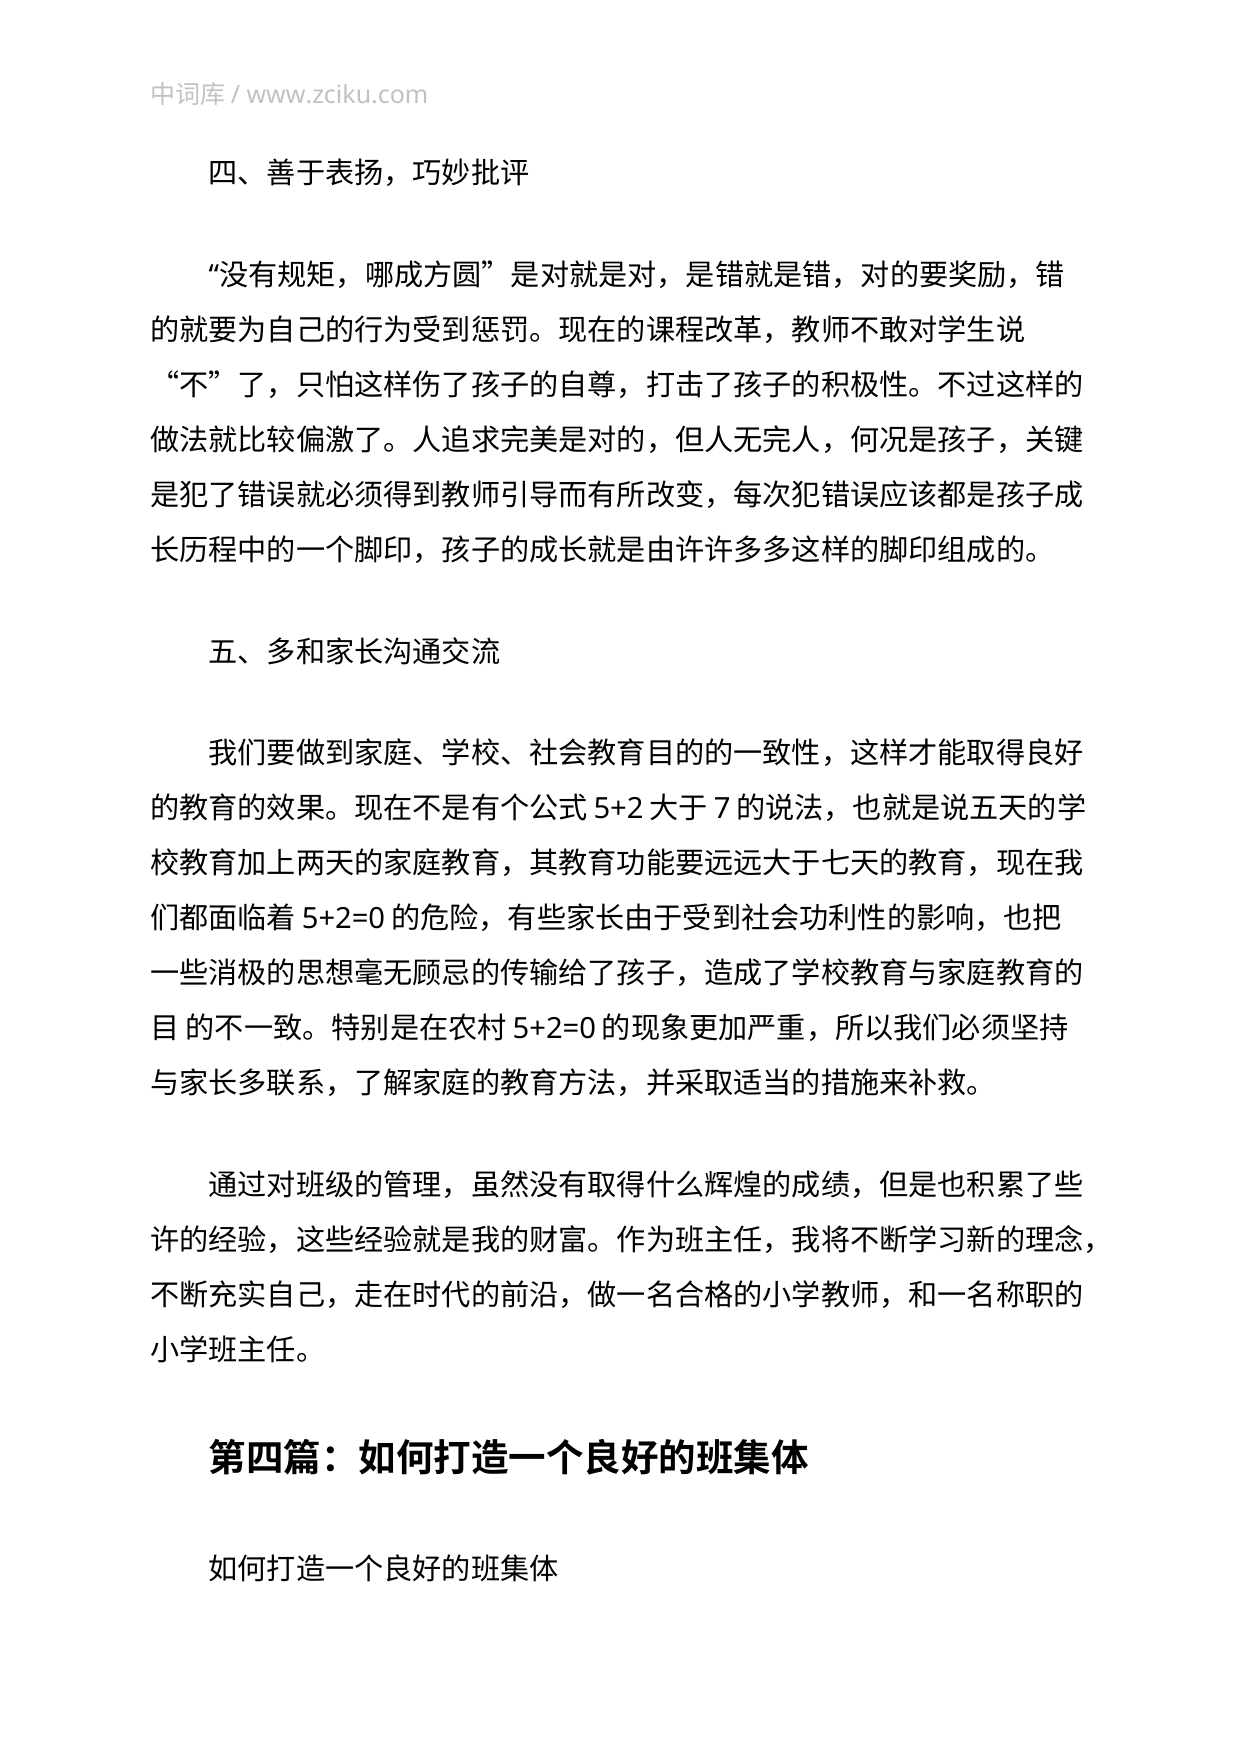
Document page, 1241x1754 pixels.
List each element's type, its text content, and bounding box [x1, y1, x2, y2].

text 第四篇：如何打造一个良好的班集体 [150, 1428, 1090, 1482]
text 五、多和家长沟通交流 [150, 628, 1090, 670]
text “没有规矩，哪成方圆”是对就是对，是错就是错，对的要奖励，错的就要为自己的行为受到惩罚。现在的课程改革，教师不敢对学生说“不”了，只怕这样伤了孩子的自尊，打击了孩子的积极性。不过这样的做法就比较偏激了。人追求完美是对的，但人无完人，何况是孩子，关键是犯了错误就必须得到教师引导而有所改变，每次犯错误应该都是孩子成长历程中的一个脚印，孩子的成长就是由许许多多这样的脚印组成的。 [150, 252, 1090, 569]
text 如何打造一个良好的班集体 [150, 1545, 1090, 1587]
text 通过对班级的管理，虽然没有取得什么辉煌的成绩，但是也积累了些许的经验，这些经验就是我的财富。作为班主任，我将不断学习新的理念，不断充实自己，走在时代的前沿，做一名合格的小学教师，和一名称职的小学班主任。 [150, 1161, 1090, 1368]
text 我们要做到家庭、学校、社会教育目的的一致性，这样才能取得良好的教育的效果。现在不是有个公式5+2大于7的说法，也就是说五天的学校教育加上两天的家庭教育，其教育功能要远远大于七天的教育，现在我们都面临着5+2=0的危险，有些家长由于受到社会功利性的影响，也把一些消极的思想毫无顾忌的传输给了孩子，造成了学校教育与家庭教育的目 的不一致。特别是在农村5+2=0的现象更加严重，所以我们必须坚持与家长多联系，了解家庭的教育方法，并采取适当的措施来补救。 [150, 730, 1090, 1102]
text 四、善于表扬，巧妙批评 [150, 150, 1090, 192]
